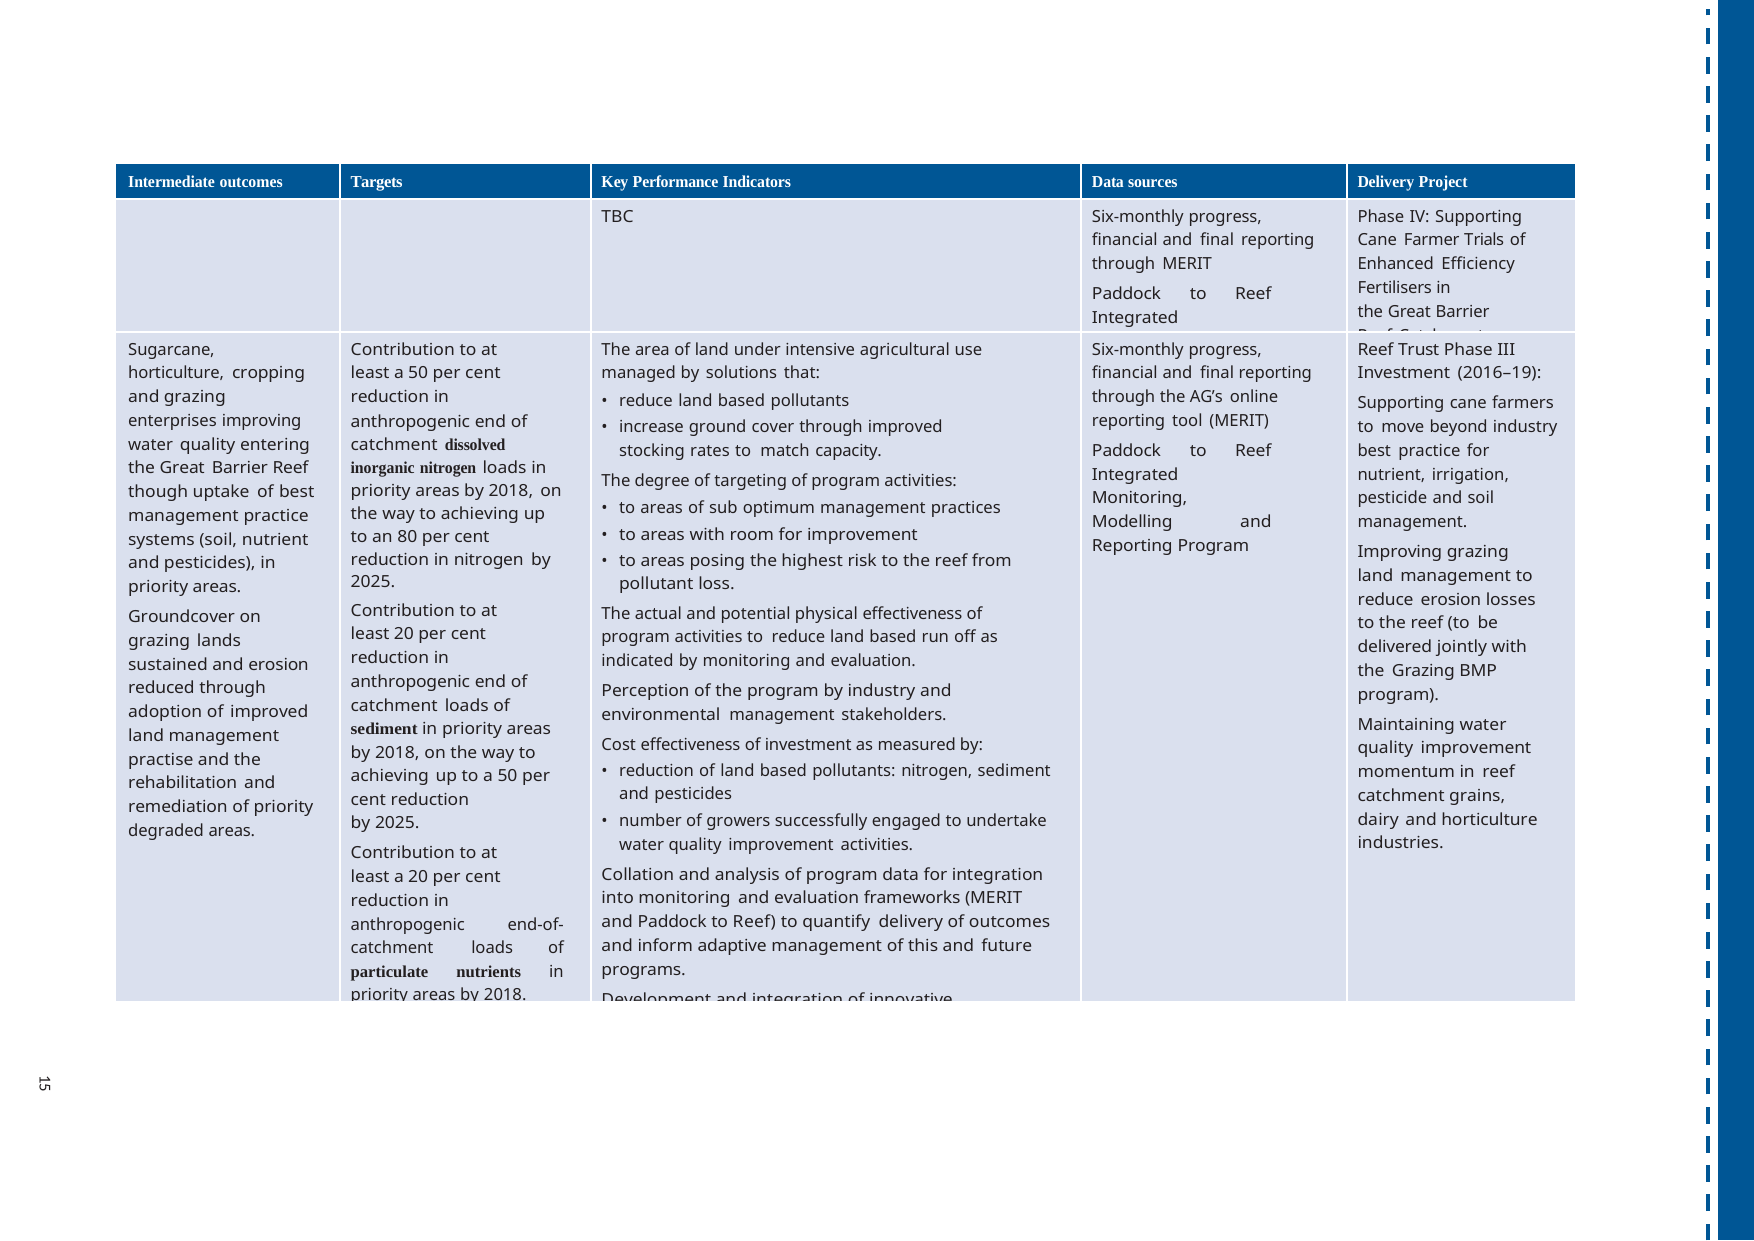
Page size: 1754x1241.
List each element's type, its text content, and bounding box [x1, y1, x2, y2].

table_cell TBC [592, 200, 1080, 331]
table_header Data sources [1082, 164, 1346, 198]
table_cell Six-monthly progress, financial and final reporting through MERIT Paddock to Reef Integrated Monitoring, Modelling and Reporting Program [1082, 200, 1346, 331]
table_cell The area of land under intensive agricultural use managed by solutions that: reduce land based pollutants increase ground cover through improved stocking rates to match capacity. The degree of targeting of program activities: to areas of sub optimum management practices to areas with room for improvement to areas posing the highest risk to the reef from pollutant loss. The actual and potential physical effectiveness of program activities to reduce land based run off as indicated by monitoring and evaluation. Perception of the program by industry and environmental management stakeholders. Cost effectiveness of investment as measured by: reduction of land based pollutants: nitrogen, sediment and pesticides number of growers successfully engaged to undertake water quality improvement activities. Collation and analysis of program data for integration into monitoring and evaluation frameworks (MERIT and Paddock to Reef) to quantify delivery of outcomes and inform adaptive management of this and future programs. Development and integration of innovative industry engagement methods and/or on-ground activities into program planning and implementation. Legacy of improved practice management adoption as indicated by monitoring and evaluation. [592, 333, 1080, 1001]
table_cell [341, 200, 590, 331]
table_header Intermediate outcomes [116, 164, 339, 198]
table_cell Reef Trust Phase III Investment (2016–19): Supporting cane farmers to move beyond industry best practice for nutrient, irrigation, pesticide and soil management. Improving grazing land management to reduce erosion losses to the reef (to be delivered jointly with the Grazing BMP program). Maintaining water quality improvement momentum in reef catchment grains, dairy and horticulture industries. [1348, 333, 1575, 1001]
table_cell Contribution to at least a 50 per cent reduction in anthropogenic end of catchment dissolved inorganic nitrogen loads in priority areas by 2018, on the way to achieving up to an 80 per cent reduction in nitrogen by 2025. Contribution to at least 20 per cent reduction in anthropogenic end of catchment loads of sediment in priority areas by 2018, on the way to achieving up to a 50 per cent reduction by 2025. Contribution to at least a 20 per cent reduction in anthropogenic end-of-catchment loads of particulate nutrients in priority areas by 2018. Contribution to least a 60 per cent reduction in end-of-catchment pesticide loads in priority areas by 2018. [341, 333, 590, 1001]
table_header Delivery Project [1348, 164, 1575, 198]
table_header Targets [341, 164, 590, 198]
table_cell Phase IV: Supporting Cane Farmer Trials of Enhanced Efficiency Fertilisers in the Great Barrier Reef Catchments (2016–20) [1348, 200, 1575, 331]
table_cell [116, 333, 339, 1001]
table_header Key Performance Indicators [592, 164, 1080, 198]
table_cell [116, 200, 339, 331]
table_cell Six-monthly progress, financial and final reporting through the AG’s online reporting tool (MERIT) Paddock to Reef Integrated Monitoring, Modelling and Reporting Program [1082, 333, 1346, 1001]
